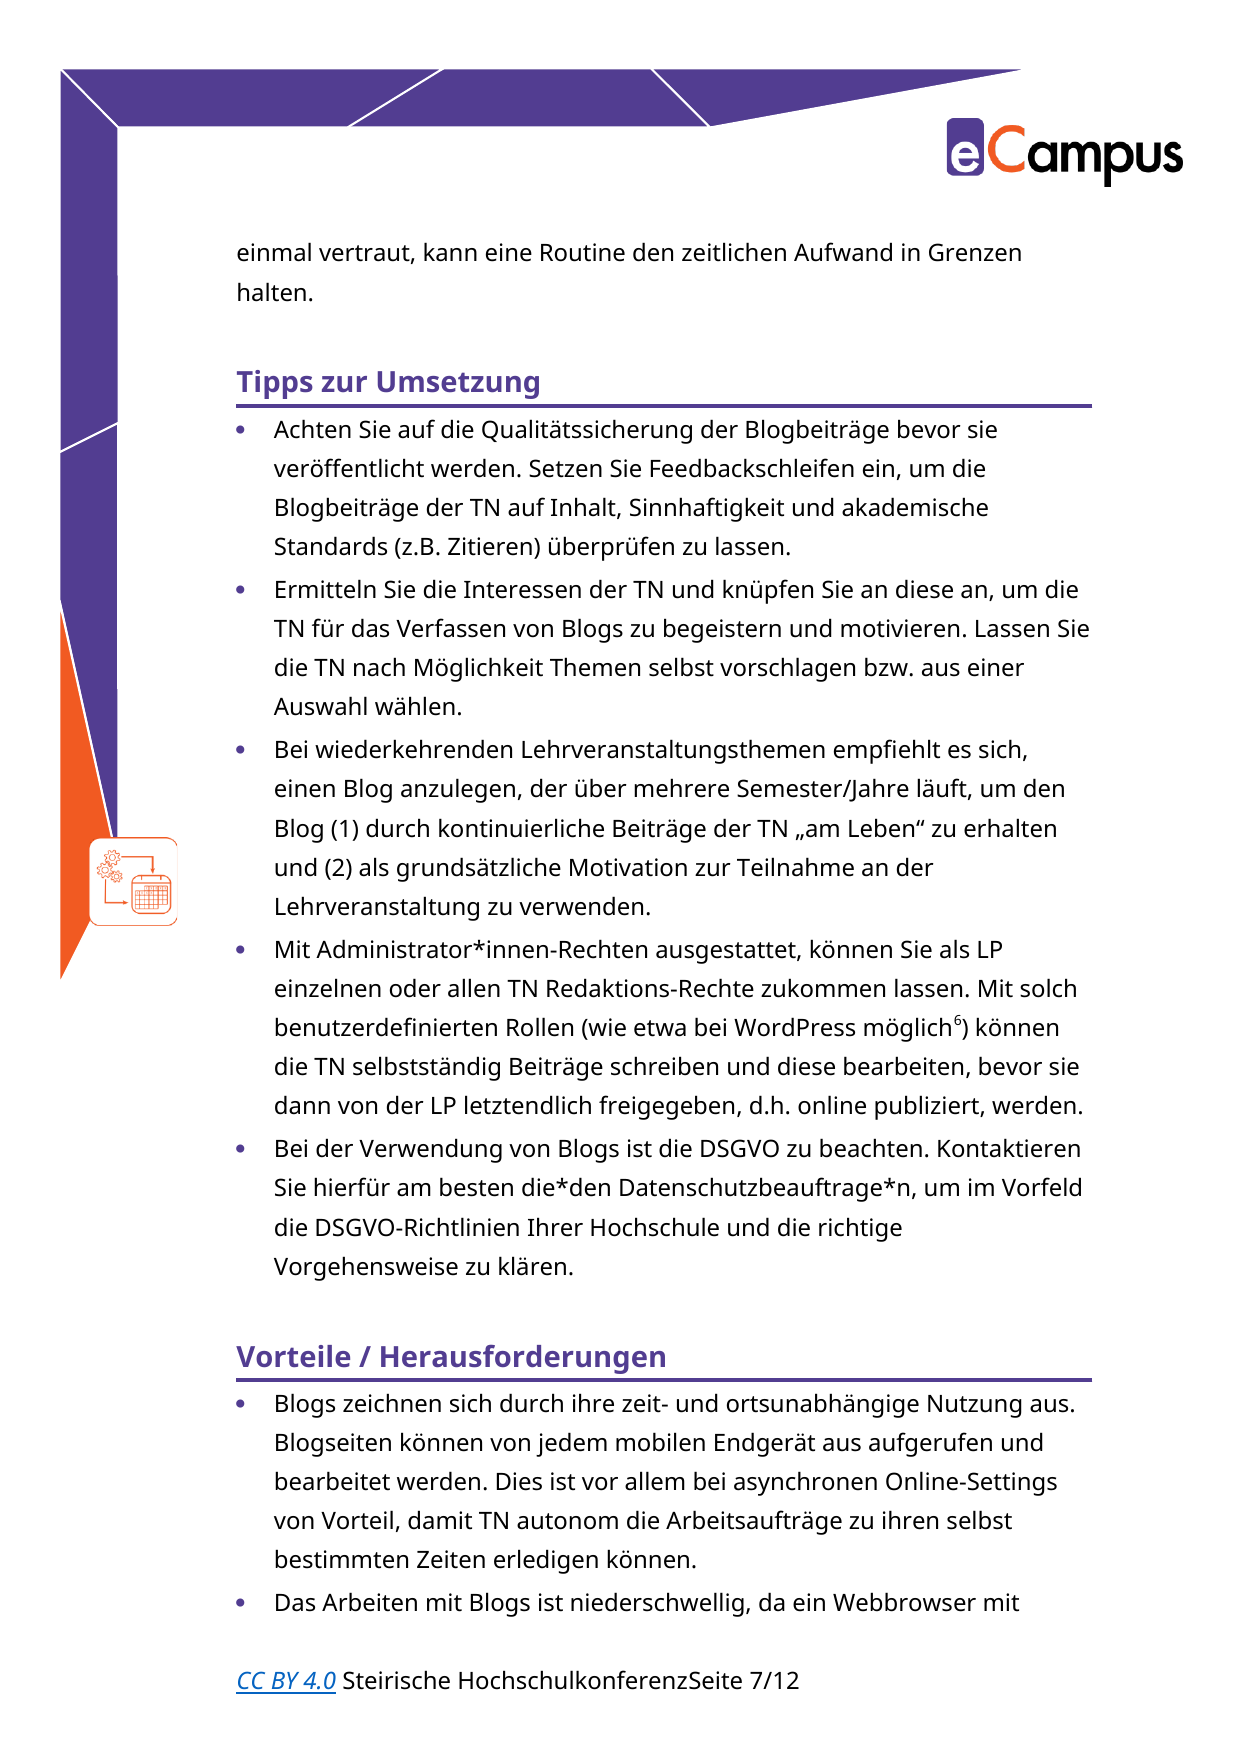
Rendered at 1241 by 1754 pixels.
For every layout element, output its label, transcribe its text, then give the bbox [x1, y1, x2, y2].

text Ermitteln Sie die Interessen der TN und knüpfen Sie an diese an, um die TN für das Verfassen von Blogs zu begeistern und motivieren. Lassen Sie die TN nach Möglichkeit Themen selbst vorschlagen bzw. aus einer Auswahl wählen. [236, 573, 1092, 723]
picture [88, 837, 178, 926]
text Bei wiederkehrenden Lehrveranstaltungsthemen empfiehlt es sich, einen Blog anzulegen, der über mehrere Semester/Jahre läuft, um den Blog (1) durch kontinuierliche Beiträge der TN „am Leben“ zu erhalten und (2) als grundsätzliche Motivation zur Teilnahme an der Lehrveranstaltung zu verwenden. [236, 733, 1092, 922]
subtitle Vorteile / Herausforderungen [236, 1336, 1092, 1378]
subtitle Tipps zur Umsetzung [236, 362, 1092, 404]
text Blogs zeichnen sich durch ihre zeit- und ortsunabhängige Nutzung aus. Blogseiten können von jedem mobilen Endgerät aus aufgerufen und bearbeitet werden. Dies ist vor allem bei asynchronen Online-Settings von Vorteil, damit TN autonom die Arbeitsaufträge zu ihren selbst bestimmten Zeiten erledigen können. [236, 1386, 1092, 1575]
text Bei der Verwendung von Blogs ist die DSGVO zu beachten. Kontaktieren Sie hierfür am besten die*den Datenschutzbeauftrage*n, um im Vorfeld die DSGVO-Richtlinien Ihrer Hochschule und die richtige Vorgehensweise zu klären. [236, 1132, 1092, 1282]
picture [946, 118, 1183, 187]
text Achten Sie auf die Qualitätssicherung der Blogbeiträge bevor sie veröffentlicht werden. Setzen Sie Feedbackschleifen ein, um die Blogbeiträge der TN auf Inhalt, Sinnhaftigkeit und akademische Standards (z.B. Zitieren) überprüfen zu lassen. [236, 412, 1092, 562]
text Mit Administrator*innen-Rechten ausgestattet, können Sie als LP einzelnen oder allen TN Redaktions-Rechte zukommen lassen. Mit solch benutzerdefinierten Rollen (wie etwa bei WordPress möglich) können die TN selbstständig Beiträge schreiben und diese bearbeiten, bevor sie dann von der LP letztendlich freigegeben, d.h. online publiziert, werden. [236, 933, 1092, 1122]
